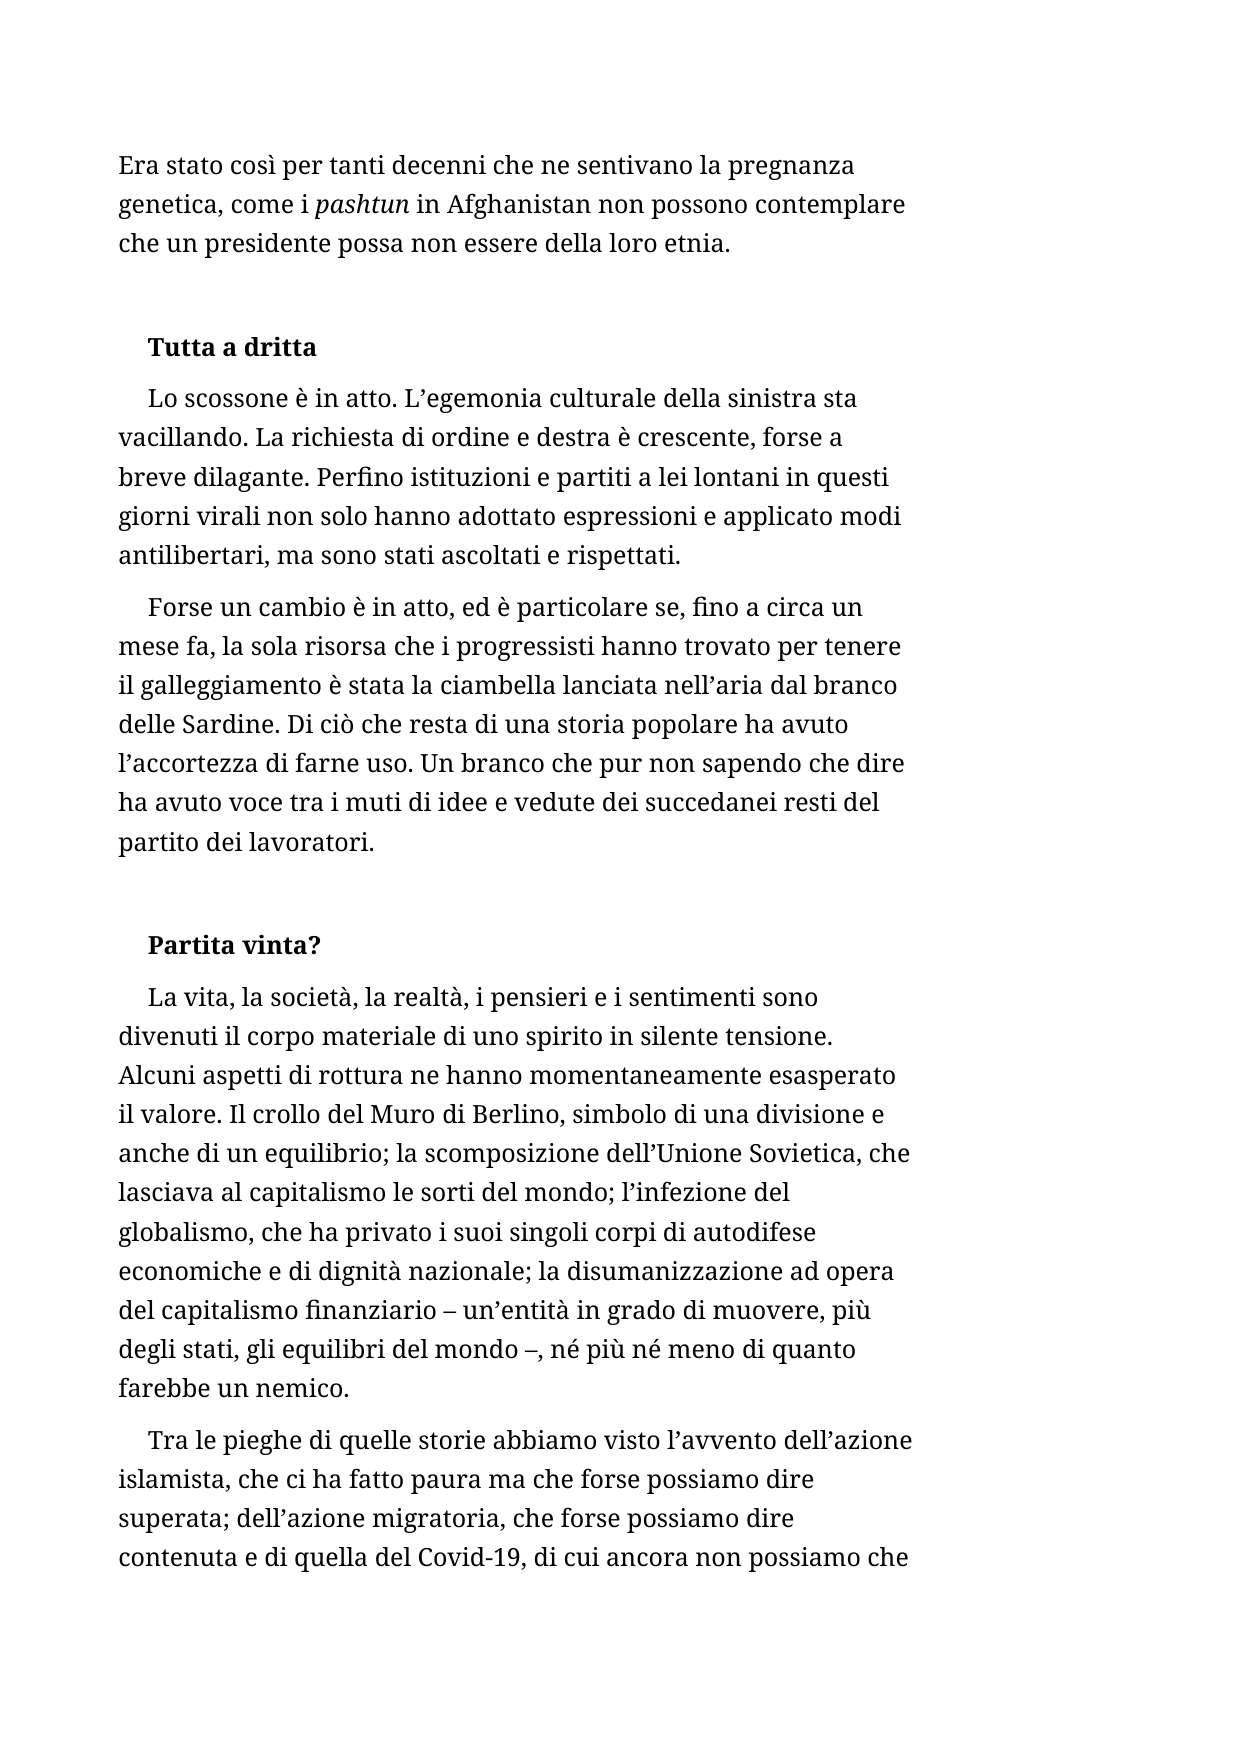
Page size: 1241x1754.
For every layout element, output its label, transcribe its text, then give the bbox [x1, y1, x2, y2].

text Lo scossone è in atto. L’egemonia culturale della sinistra sta vacillando. La richiesta di ordine e destra è crescente, forse a breve dilagante. Perfino istituzioni e partiti a lei lontani in questi giorni virali non solo hanno adottato espressioni e applicato modi antilibertari, ma sono stati ascoltati e rispettati. [118, 381, 916, 572]
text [118, 148, 916, 260]
text La vita, la società, la realtà, i pensieri e i sentimenti sono divenuti il corpo materiale di uno spirito in silente tensione. Alcuni aspetti di rottura ne hanno momentaneamente esasperato il valore. Il crollo del Muro di Berlino, simbolo di una divisione e anche di un equilibrio; la scomposizione dell’Unione Sovietica, che lasciava al capitalismo le sorti del mondo; l’infezione del globalismo, che ha privato i suoi singoli corpi di autodifese economiche e di dignità nazionale; la disumanizzazione ad opera del capitalismo finanziario – un’entità in grado di muovere, più degli stati, gli equilibri del mondo –, né più né meno di quanto farebbe un nemico. [118, 979, 916, 1405]
text Partita vinta? [118, 928, 916, 962]
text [118, 1423, 916, 1574]
text Tutta a dritta [118, 329, 916, 363]
text Forse un cambio è in atto, ed è particolare se, fino a circa un mese fa, la sola risorsa che i progressisti hanno trovato per tenere il galleggiamento è stata la ciambella lanciata nell’aria dal branco delle Sardine. Di ciò che resta di una storia popolare ha avuto l’accortezza di farne uso. Un branco che pur non sapendo che dire ha avuto voce tra i muti di idee e vedute dei succedanei resti del partito dei lavoratori. [118, 589, 916, 858]
